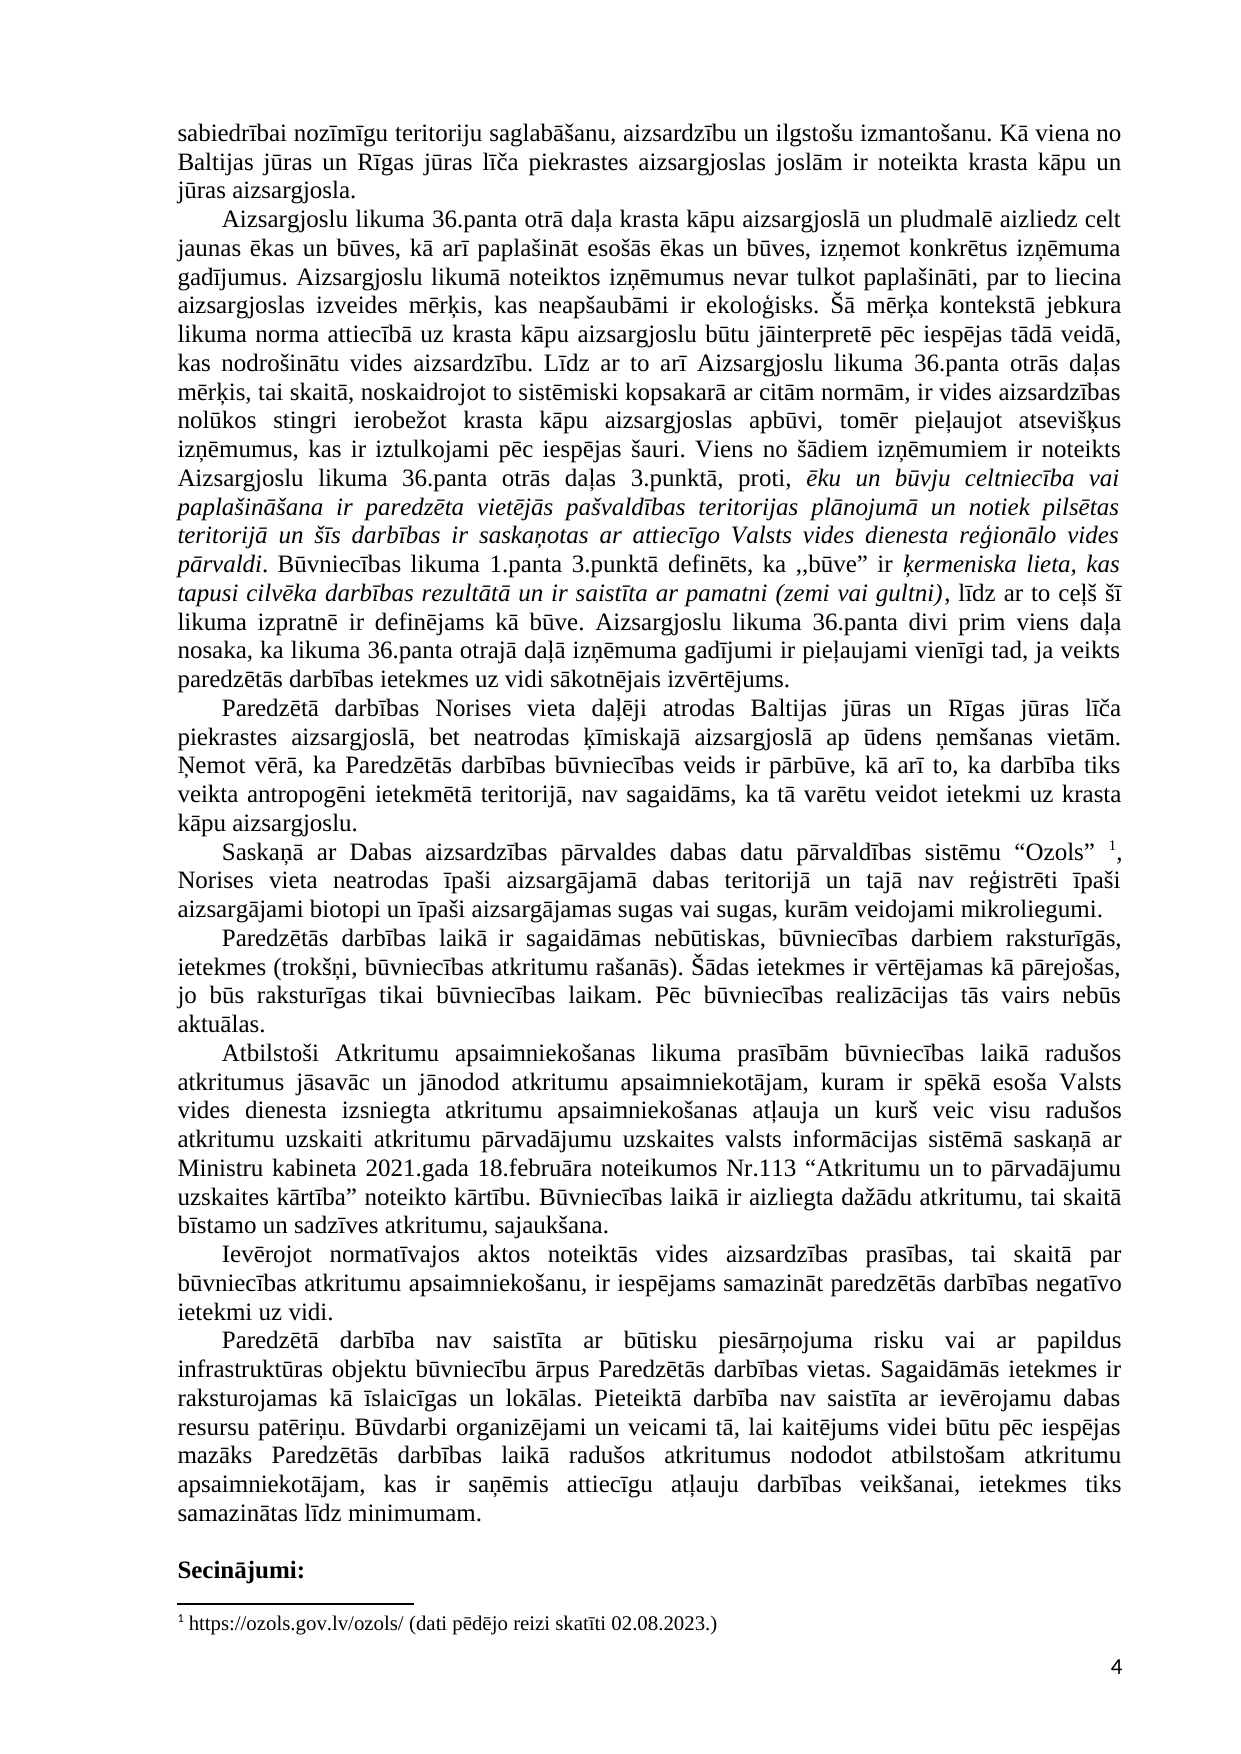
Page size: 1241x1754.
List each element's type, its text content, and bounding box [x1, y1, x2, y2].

text Paredzētā darbība nav saistīta ar būtisku piesārņojuma risku vai ar papildus infrastruktūras objektu būvniecību ārpus Paredzētās darbības vietas. Sagaidāmās ietekmes ir raksturojamas kā īslaicīgas un lokālas. Pieteiktā darbība nav saistīta ar ievērojamu dabas resursu patēriņu. Būvdarbi organizējami un veicami tā, lai kaitējums videi būtu pēc iespējas mazāks Paredzētās darbības laikā radušos atkritumus nododot atbilstošam atkritumu apsaimniekotājam, kas ir saņēmis attiecīgu atļauju darbības veikšanai, ietekmes tiks samazinātas līdz minimumam. [177, 1326, 1122, 1527]
text Paredzētās darbības laikā ir sagaidāmas nebūtiskas, būvniecības darbiem raksturīgās, ietekmes (trokšņi, būvniecības atkritumu rašanās). Šādas ietekmes ir vērtējamas kā pārejošas, jo būs raksturīgas tikai būvniecības laikam. Pēc būvniecības realizācijas tās vairs nebūs aktuālas. [177, 923, 1122, 1038]
text Saskaņā ar Dabas aizsardzības pārvaldes dabas datu pārvaldības sistēmu “Ozols” , Norises vieta neatrodas īpaši aizsargājamā dabas teritorijā un tajā nav reģistrēti īpaši aizsargājami biotopi un īpaši aizsargājamas sugas vai sugas, kurām veidojami mikroliegumi. [177, 837, 1122, 923]
text Secinājumi: [177, 1556, 1104, 1584]
text Paredzētā darbības Norises vieta daļēji atrodas Baltijas jūras un Rīgas jūras līča piekrastes aizsargjoslā, bet neatrodas ķīmiskajā aizsargjoslā ap ūdens ņemšanas vietām. Ņemot vērā, ka Paredzētās darbības būvniecības veids ir pārbūve, kā arī to, ka darbība tiks veikta antropogēni ietekmētā teritorijā, nav sagaidāms, ka tā varētu veidot ietekmi uz krasta kāpu aizsargjoslu. [177, 693, 1122, 837]
text Aizsargjoslu likuma 36.panta otrā daļa krasta kāpu aizsargjoslā un pludmalē aizliedz celt jaunas ēkas un būves, kā arī paplašināt esošās ēkas un būves, izņemot konkrētus izņēmuma gadījumus. Aizsargjoslu likumā noteiktos izņēmumus nevar tulkot paplašināti, par to liecina aizsargjoslas izveides mērķis, kas neapšaubāmi ir ekoloģisks. Šā mērķa kontekstā jebkura likuma norma attiecībā uz krasta kāpu aizsargjoslu būtu jāinterpretē pēc iespējas tādā veidā, kas nodrošinātu vides aizsardzību. Līdz ar to arī Aizsargjoslu likuma 36.panta otrās daļas mērķis, tai skaitā, noskaidrojot to sistēmiski kopsakarā ar citām normām, ir vides aizsardzības nolūkos stingri ierobežot krasta kāpu aizsargjoslas apbūvi, tomēr pieļaujot atsevišķus izņēmumus, kas ir iztulkojami pēc iespējas šauri. Viens no šādiem izņēmumiem ir noteikts Aizsargjoslu likuma 36.panta otrās daļas 3.punktā, proti, ēku un būvju celtniecība vai paplašināšana ir paredzēta vietējās pašvaldības teritorijas plānojumā un notiek pilsētas teritorijā un šīs darbības ir saskaņotas ar attiecīgo Valsts vides dienesta reģionālo vides pārvaldi. Būvniecības likuma 1.panta 3.punktā definēts, ka ,,būve” ir ķermeniska lieta, kas tapusi cilvēka darbības rezultātā un ir saistīta ar pamatni (zemi vai gultni), līdz ar to ceļš šī likuma izpratnē ir definējams kā būve. Aizsargjoslu likuma 36.panta divi prim viens daļa nosaka, ka likuma 36.panta otrajā daļā izņēmuma gadījumi ir pieļaujami vienīgi tad, ja veikts paredzētās darbības ietekmes uz vidi sākotnējais izvērtējums. [177, 204, 1122, 693]
text Ievērojot normatīvajos aktos noteiktās vides aizsardzības prasības, tai skaitā par būvniecības atkritumu apsaimniekošanu, ir iespējams samazināt paredzētās darbības negatīvo ietekmi uz vidi. [177, 1239, 1122, 1326]
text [177, 118, 1122, 204]
text Atbilstoši Atkritumu apsaimniekošanas likuma prasībām būvniecības laikā radušos atkritumus jāsavāc un jānodod atkritumu apsaimniekotājam, kuram ir spēkā esoša Valsts vides dienesta izsniegta atkritumu apsaimniekošanas atļauja un kurš veic visu radušos atkritumu uzskaiti atkritumu pārvadājumu uzskaites valsts informācijas sistēmā saskaņā ar Ministru kabineta 2021.gada 18.februāra noteikumos Nr.113 “Atkritumu un to pārvadājumu uzskaites kārtība” noteikto kārtību. Būvniecības laikā ir aizliegta dažādu atkritumu, tai skaitā bīstamo un sadzīves atkritumu, sajaukšana. [177, 1038, 1122, 1239]
